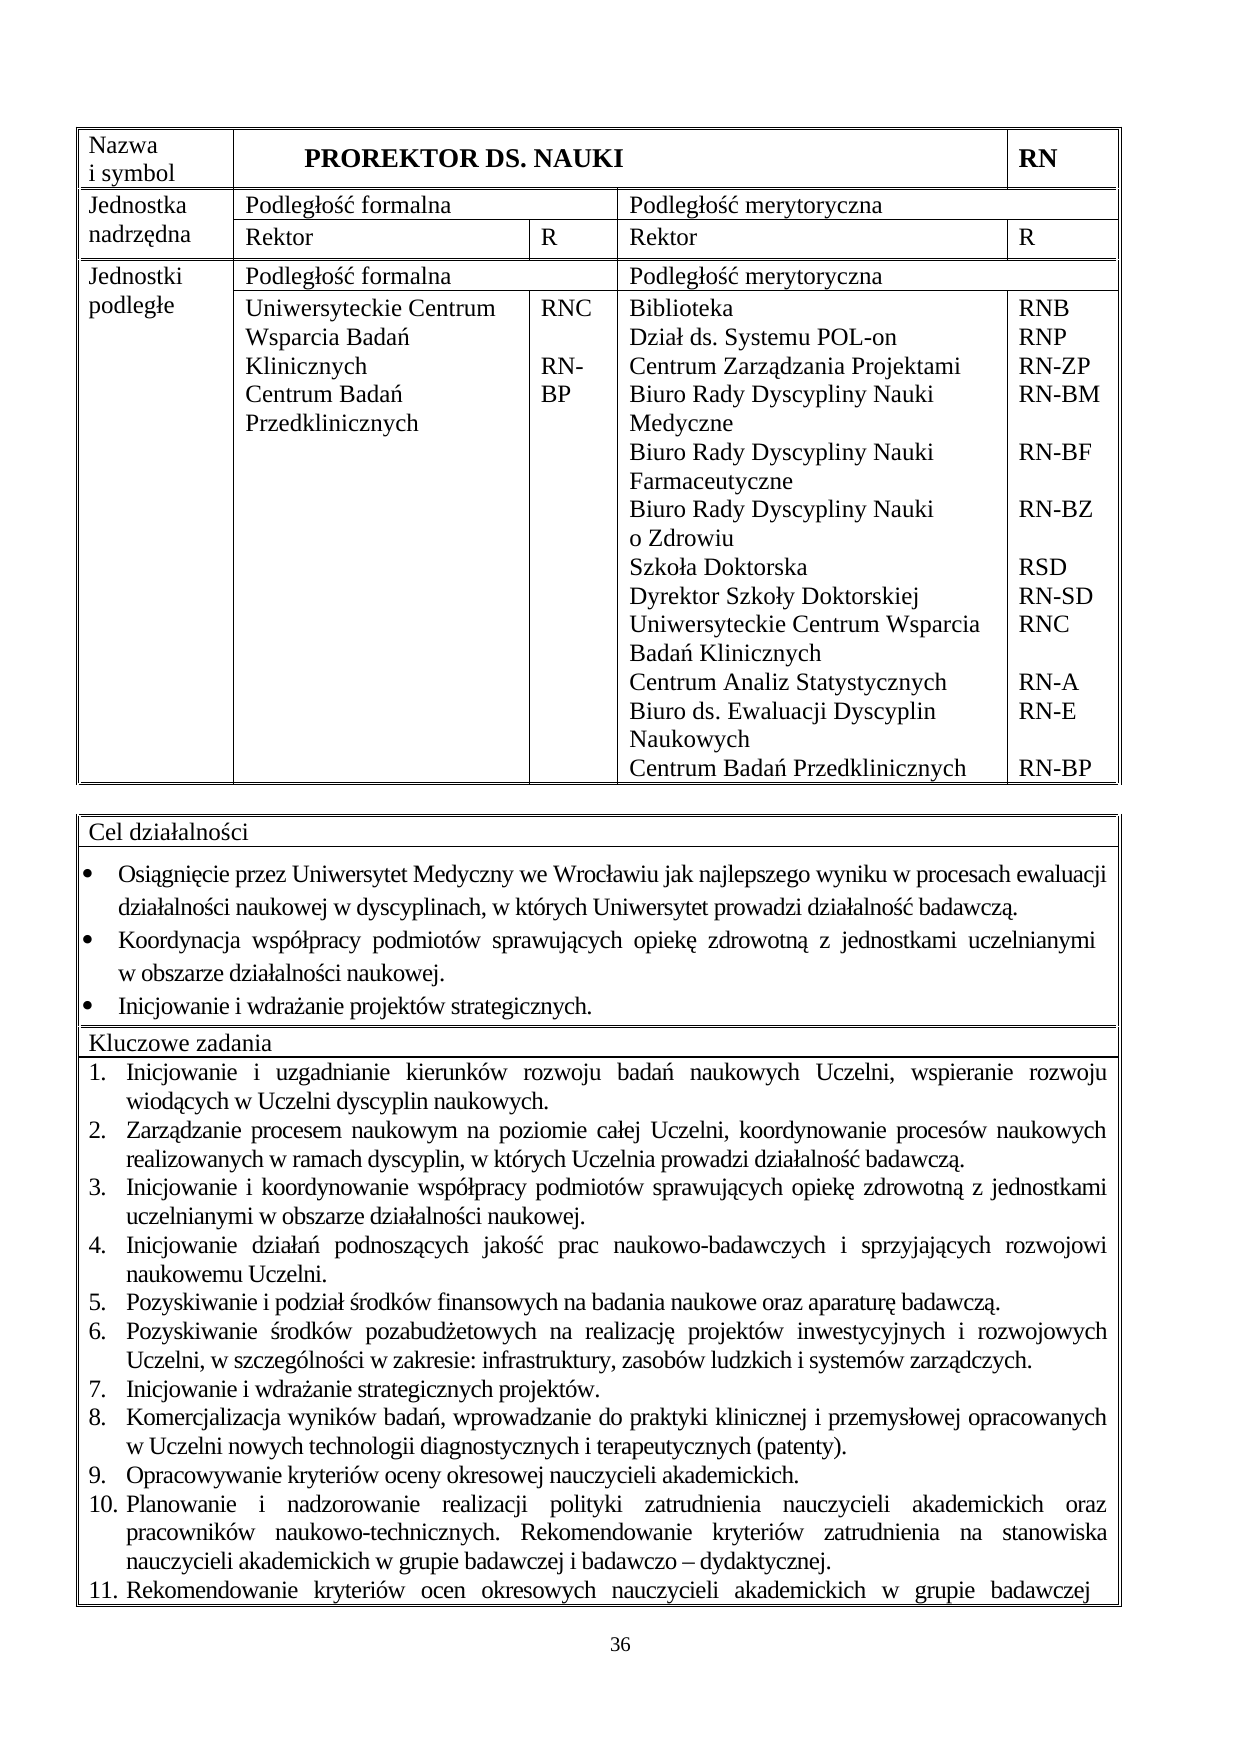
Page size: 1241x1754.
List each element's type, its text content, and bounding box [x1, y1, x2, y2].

table_cell RNB RNP RN-ZP RN-BM RN-BF RN-BZ RSD RN-SD RNC RN-A RN-E RN-BP [1008, 291, 1118, 782]
table_cell Osiągnięcie przez Uniwersytet Medyczny we Wrocławiu jak najlepszego wyniku w procesach ewaluacji działalności naukowej w dyscyplinach, w których Uniwersytet prowadzi działalność badawczą. Koordynacja współpracy podmiotów sprawujących opiekę zdrowotną z jednostkami uczelnianymi w obszarze działalności naukowej. Inicjowanie i wdrażanie projektów strategicznych. [79, 847, 1118, 1024]
table_cell Podległość formalna [234, 261, 617, 290]
table_cell Cel działalności [77, 814, 1120, 846]
table_header RN [1008, 130, 1118, 187]
table_cell Uniwersyteckie Centrum Wsparcia Badań Klinicznych Centrum Badań Przedklinicznych [234, 291, 529, 782]
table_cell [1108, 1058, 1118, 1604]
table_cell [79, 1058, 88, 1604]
table_cell R [530, 220, 617, 258]
table_cell Biblioteka Dział ds. Systemu POL-on Centrum Zarządzania Projektami Biuro Rady Dyscypliny Nauki Medyczne Biuro Rady Dyscypliny Nauki Farmaceutyczne Biuro Rady Dyscypliny Nauki o Zdrowiu Szkoła Doktorska Dyrektor Szkoły Doktorskiej Uniwersyteckie Centrum Wsparcia Badań Klinicznych Centrum Analiz Statystycznych Biuro ds. Ewaluacji Dyscyplin Naukowych Centrum Badań Przedklinicznych [618, 291, 1007, 782]
table_cell Podległość formalna [234, 190, 617, 219]
table_header PROREKTOR DS. NAUKI [234, 130, 1007, 187]
table_cell Podległość merytoryczna [618, 187, 1120, 219]
table_cell R [1008, 220, 1118, 258]
table_cell Kluczowe zadania [79, 1025, 1118, 1056]
table_cell Rektor [234, 220, 529, 258]
table_cell [77, 782, 1120, 814]
table_cell Podległość merytoryczna [618, 258, 1120, 290]
table_header Nazwa i symbol [79, 130, 233, 187]
table_cell Rektor [618, 220, 1007, 258]
table_cell RNC RN-BP [530, 291, 617, 782]
table_cell Jednostki podległe [77, 258, 233, 782]
table_cell Jednostka nadrzędna [77, 187, 233, 258]
